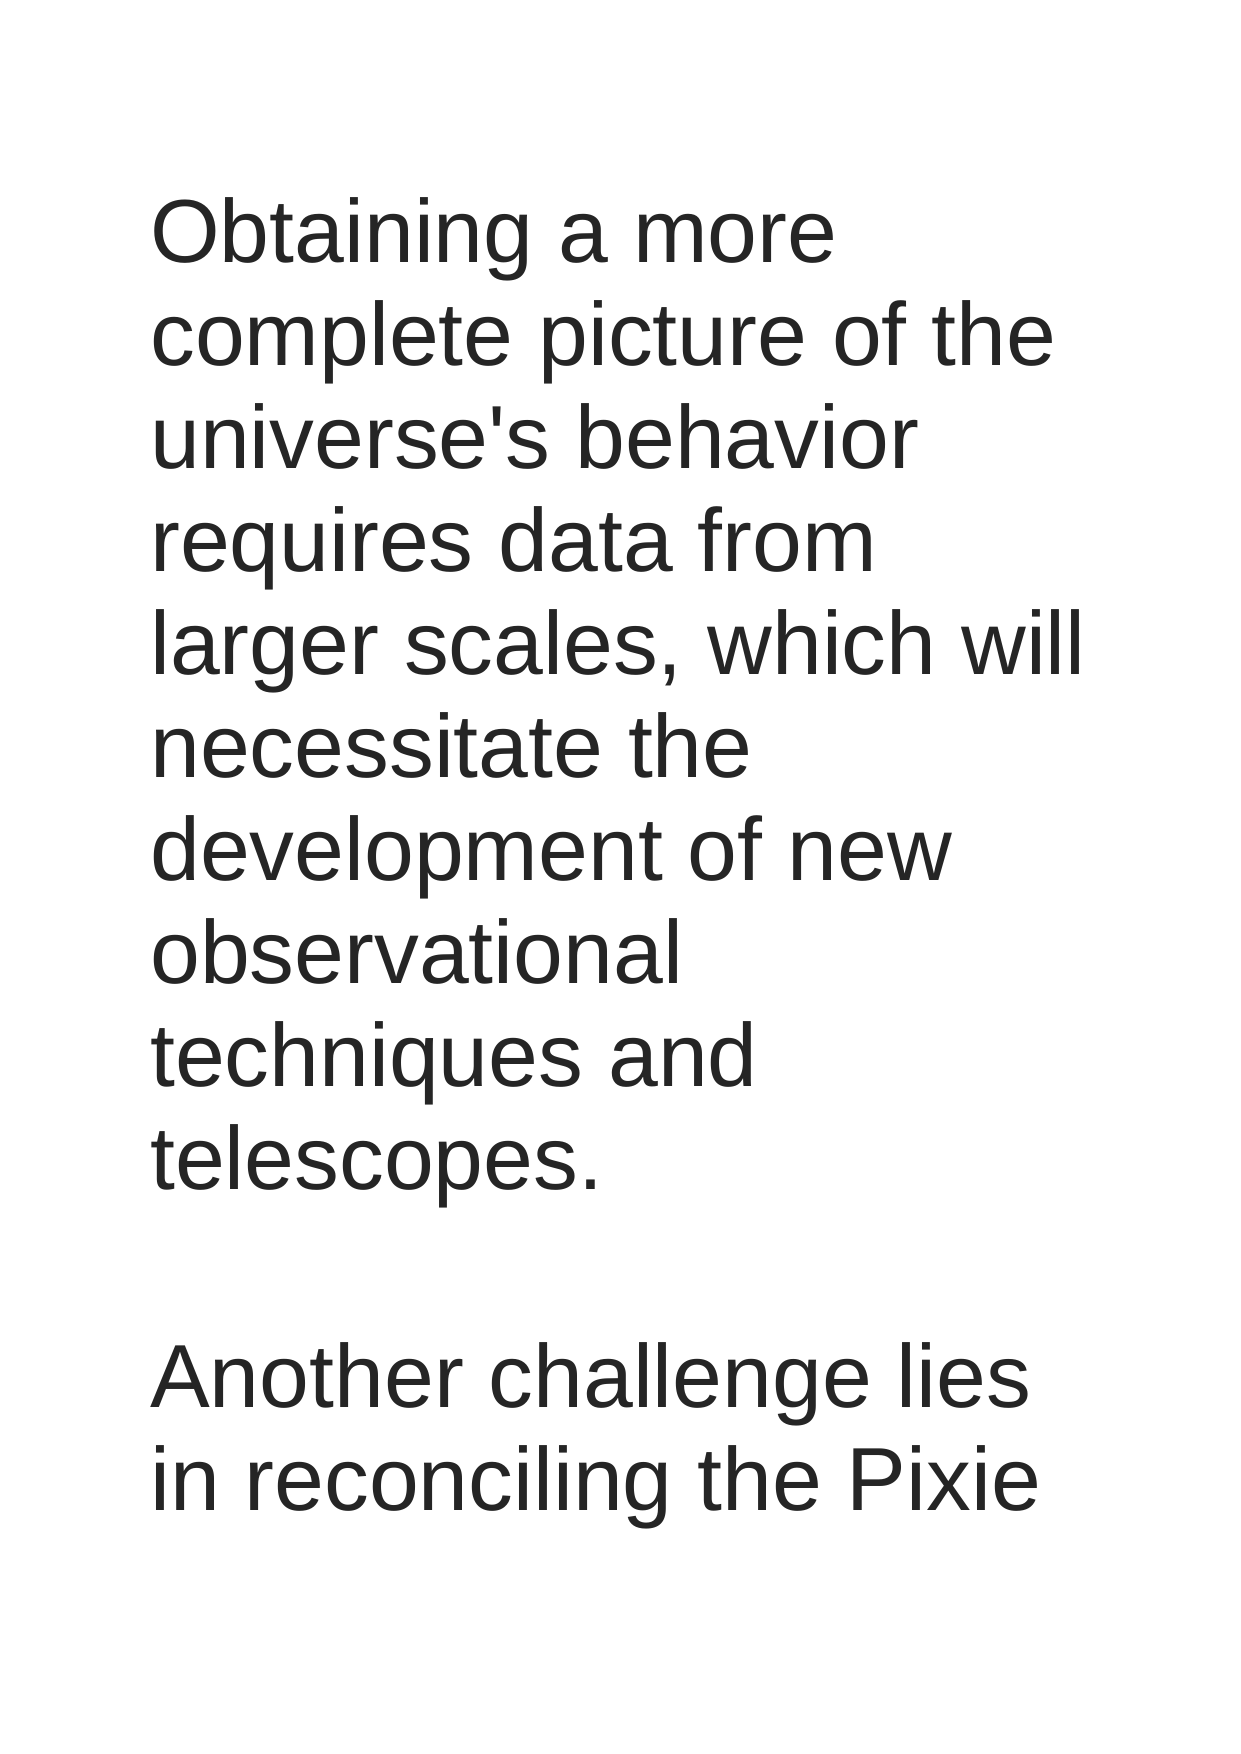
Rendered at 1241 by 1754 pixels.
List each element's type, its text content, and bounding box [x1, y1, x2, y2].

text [150, 1329, 1090, 1536]
text Obtaining a more complete picture of the universe's behavior requires data from larger scales, which will necessitate the development of new observational techniques and telescopes. [150, 184, 1090, 1214]
